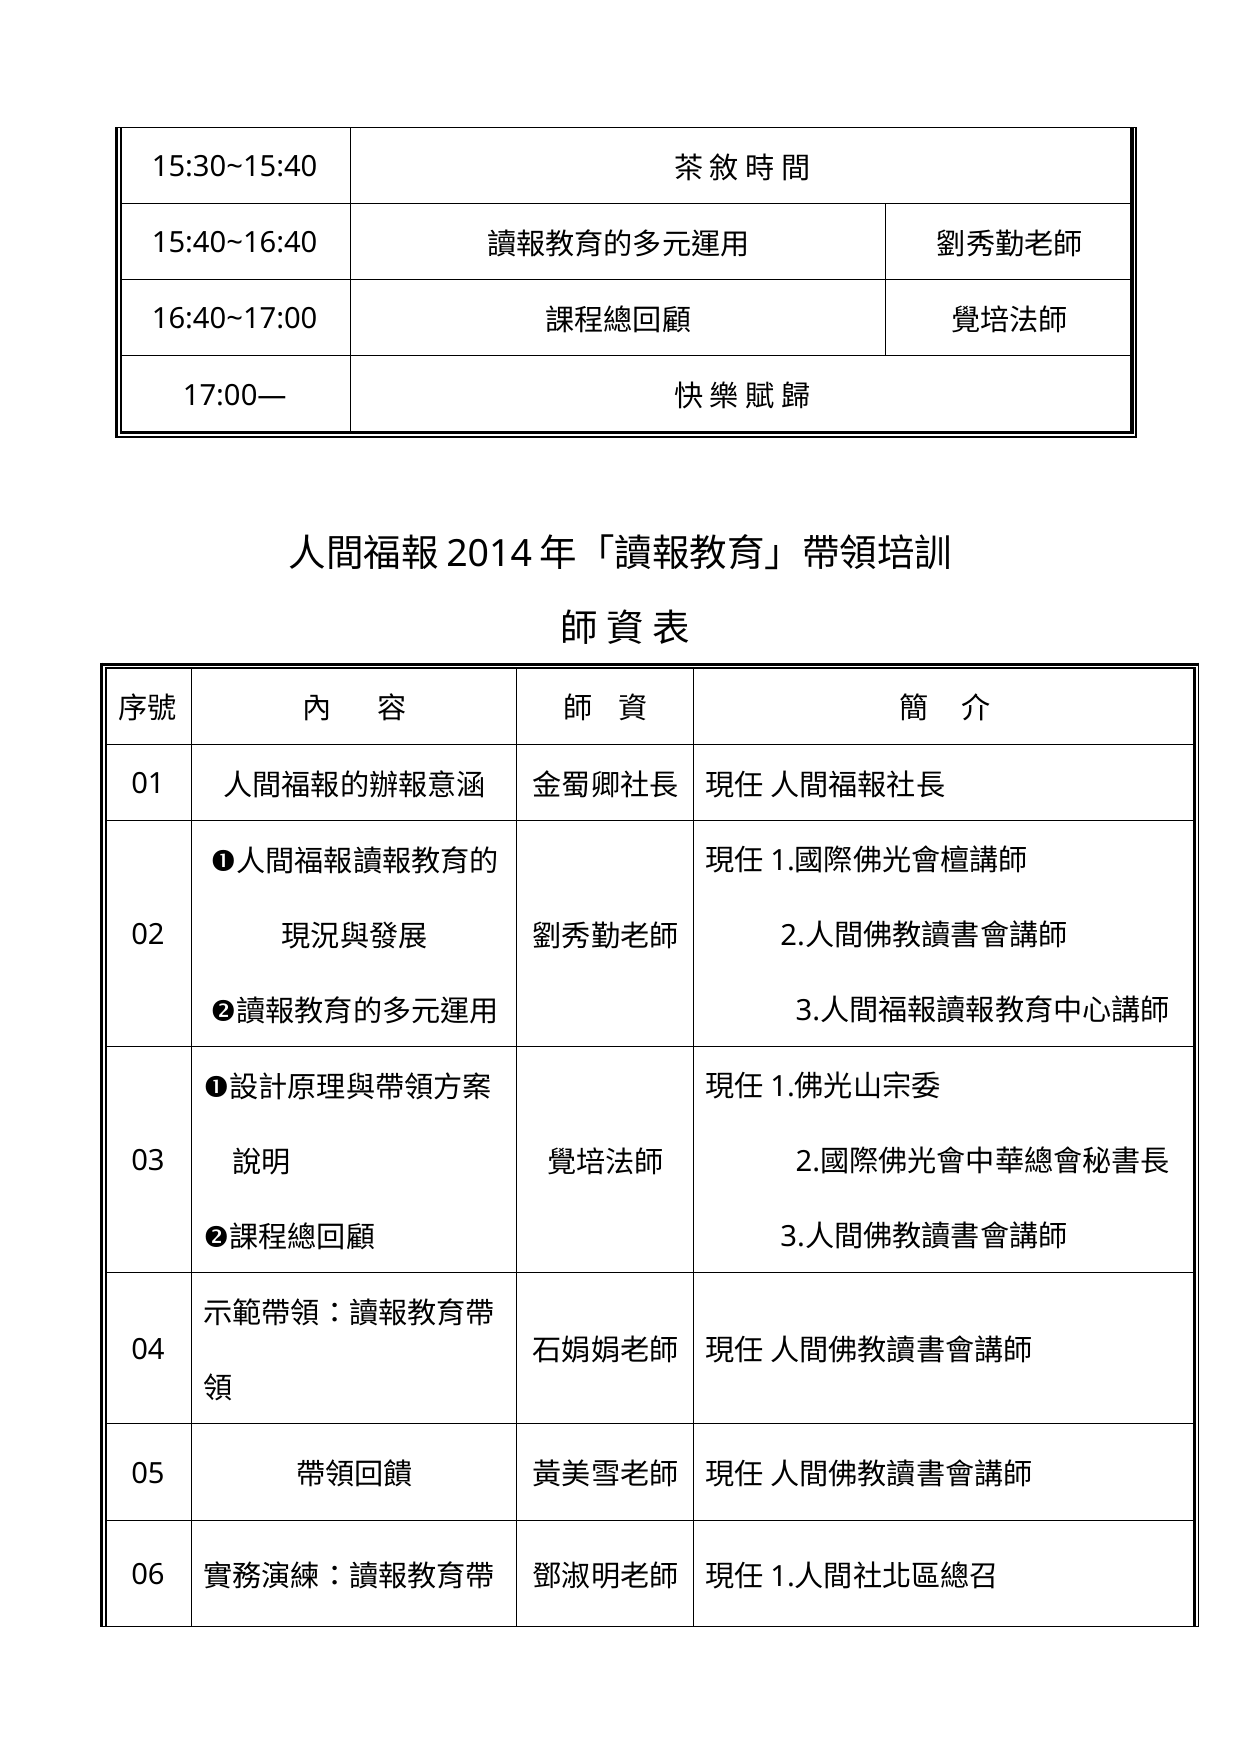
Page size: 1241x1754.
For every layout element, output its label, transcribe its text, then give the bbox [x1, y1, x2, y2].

table_cell 05 [107, 1424, 191, 1520]
table_cell 現任 人間佛教讀書會講師 [694, 1424, 1193, 1520]
text 師 資 表 [118, 587, 1122, 662]
table_cell 04 [107, 1273, 191, 1423]
table_cell 黃美雪老師 [517, 1424, 693, 1520]
table_cell 茶 敘 時 間 [351, 128, 1130, 203]
table_cell 劉秀勤老師 [517, 821, 693, 1046]
table_cell 課程總回顧 [351, 280, 885, 355]
table_cell 帶領回饋 [192, 1424, 516, 1520]
table_header 內 容 [192, 669, 516, 744]
table_cell 金蜀卿社長 [517, 745, 693, 820]
table_cell 覺培法師 [517, 1047, 693, 1272]
table_header 師 資 [517, 669, 693, 744]
table_cell 01 [107, 745, 191, 820]
table_cell 17:00— [122, 356, 350, 431]
table_cell 快 樂 賦 歸 [351, 356, 1130, 431]
table_cell 現任 1.國際佛光會檀講師 2.人間佛教讀書會講師 3.人間福報讀報教育中心講師 [694, 821, 1193, 1046]
table_cell 實務演練：讀報教育帶領（一）自心和悅 [192, 1521, 516, 1626]
table_cell 03 [107, 1047, 191, 1272]
text 人間福報2014年「讀報教育」帶領培訓 [118, 512, 1122, 587]
table_cell 現任 1.佛光山宗委 2.國際佛光會中華總會秘書長 3.人間佛教讀書會講師 [694, 1047, 1193, 1272]
table_cell 現任 人間佛教讀書會講師 [694, 1273, 1193, 1423]
table_header 簡 介 [694, 669, 1193, 744]
table_cell 劉秀勤老師 [886, 204, 1130, 279]
table_cell 人間福報讀報教育的現況與發展 讀報教育的多元運用 [192, 821, 516, 1046]
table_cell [694, 1521, 1193, 1626]
table_cell 15:40~16:40 [122, 204, 350, 279]
table_cell 讀報教育的多元運用 [351, 204, 885, 279]
table_cell 06 [107, 1521, 191, 1626]
table_cell 設計原理與帶領方案說明 課程總回顧 [192, 1047, 516, 1272]
table_cell 16:40~17:00 [122, 280, 350, 355]
table_cell 石娟娟老師 [517, 1273, 693, 1423]
table_cell 人間福報的辦報意涵 [192, 745, 516, 820]
table_cell 鄧淑明老師 [517, 1521, 693, 1626]
table_cell 02 [107, 821, 191, 1046]
table_cell 覺培法師 [886, 280, 1130, 355]
table_header 序號 [107, 669, 191, 744]
table_cell 現任 人間福報社長 [694, 745, 1193, 820]
table_cell 示範帶領：讀報教育帶領 [192, 1273, 516, 1423]
table_cell 15:30~15:40 [122, 128, 350, 203]
